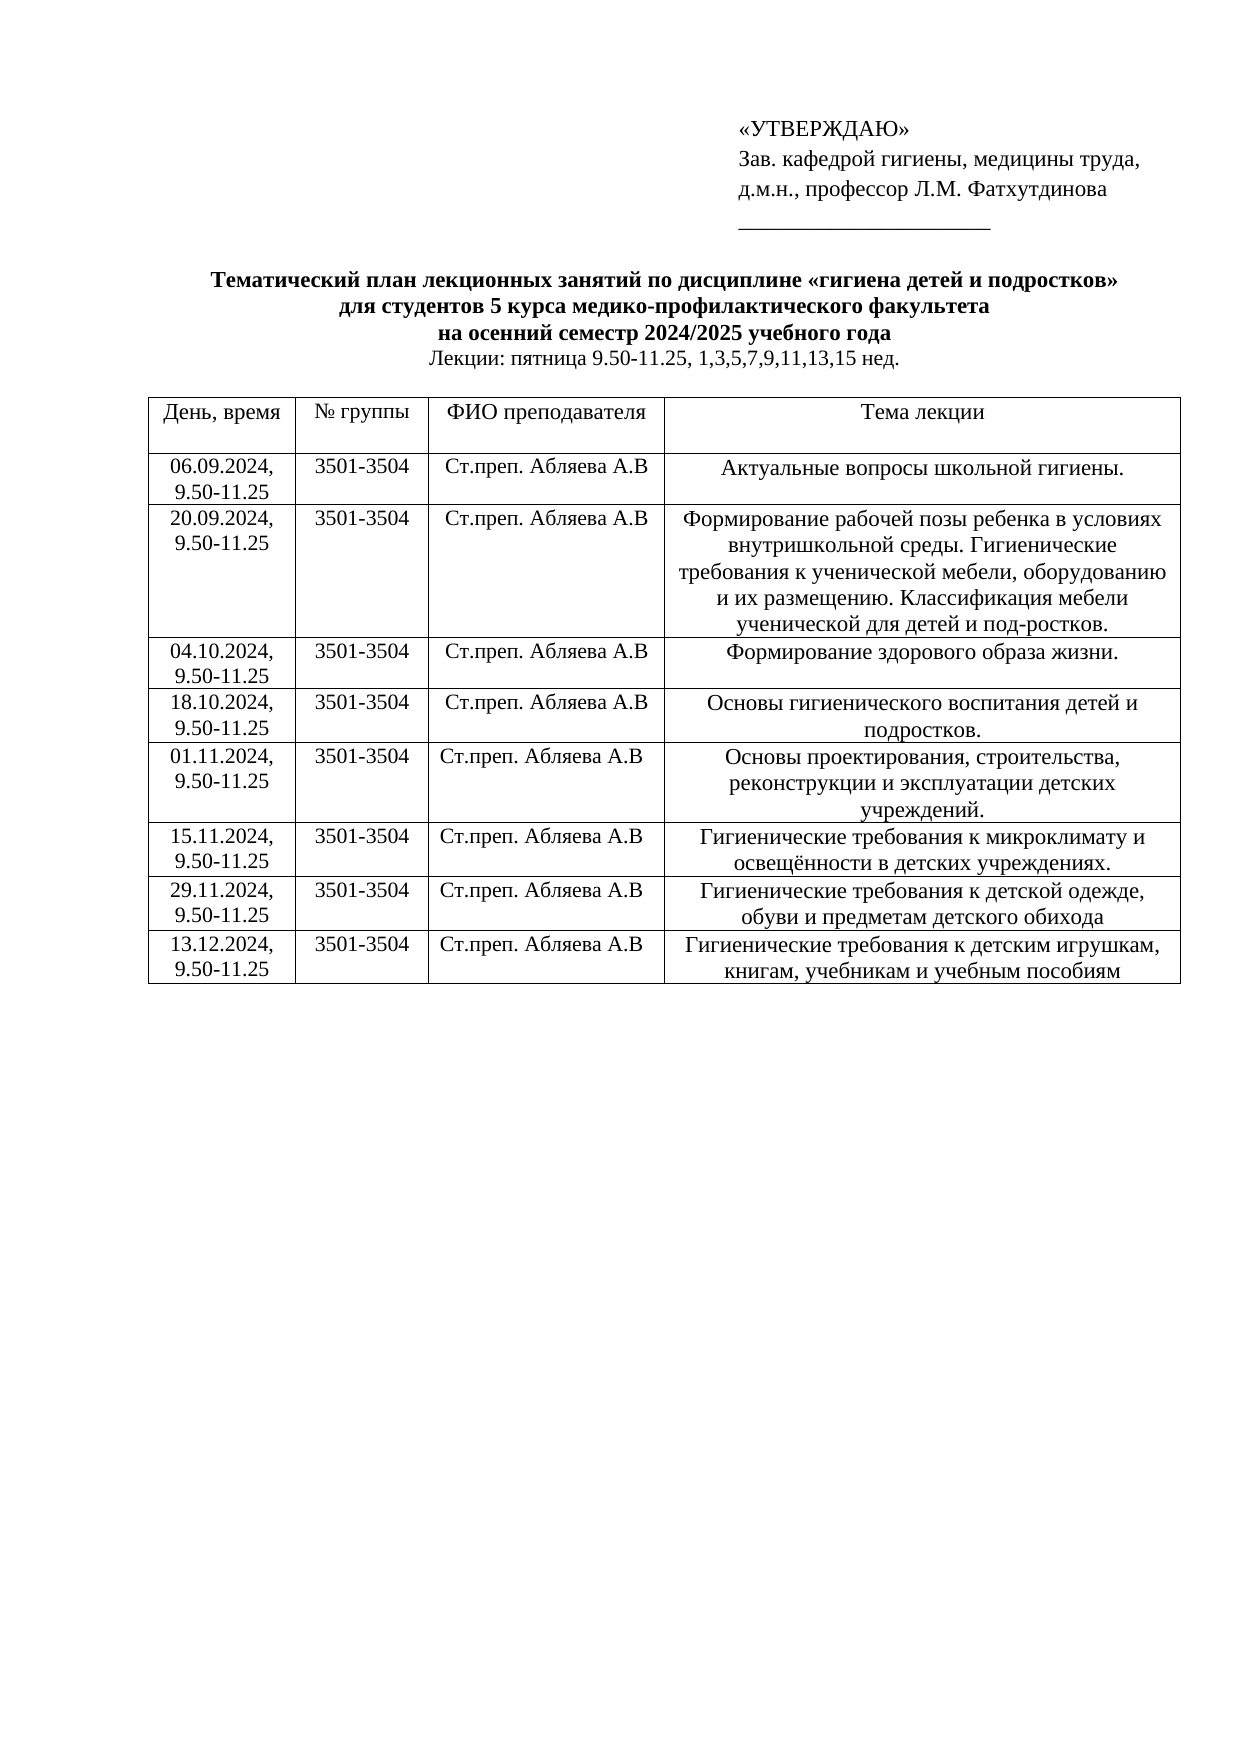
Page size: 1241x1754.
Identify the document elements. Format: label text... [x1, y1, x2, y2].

table_cell 3501-3504 [296, 931, 428, 983]
table_cell 3501-3504 [296, 638, 428, 688]
text д.м.н., профессор Л.М. Фатхутдинова ______________________ [738, 175, 1181, 232]
table_header № группы [296, 398, 428, 452]
table_cell Ст.преп. Абляева А.В [429, 823, 664, 876]
table_cell Гигиенические требования к детским игрушкам, книгам, учебникам и учебным пособиям [665, 931, 1180, 983]
table_cell 18.10.2024, 9.50-11.25 [149, 689, 295, 742]
table_cell 13.12.2024, 9.50-11.25 [149, 931, 295, 983]
table_header Тема лекции [665, 398, 1180, 452]
table_cell 20.09.2024, 9.50-11.25 [149, 505, 295, 637]
text Тематический план лекционных занятий по дисциплине «гигиена детей и подростков» [148, 266, 1181, 292]
table_cell Ст.преп. Абляева А.В [429, 877, 664, 929]
text Зав. кафедрой гигиены, медицины труда, [738, 145, 1181, 172]
table_cell Ст.преп. Абляева А.В [429, 454, 664, 504]
text для студентов 5 курса медико-профилактического факультета [148, 292, 1181, 319]
table_cell Гигиенические требования к детской одежде, обуви и предметам детского обихода [665, 877, 1180, 929]
table_cell Формирование рабочей позы ребенка в условиях внутришкольной среды. Гигиенические требования к ученической мебели, оборудованию и их размещению. Классификация мебели ученической для детей и под-ростков. [665, 505, 1180, 637]
table_cell 06.09.2024, 9.50-11.25 [149, 454, 295, 504]
table_cell 29.11.2024, 9.50-11.25 [149, 877, 295, 929]
table_cell Ст.преп. Абляева А.В [429, 638, 664, 688]
table_cell Ст.преп. Абляева А.В [429, 505, 664, 637]
table_cell Основы проектирования, строительства, реконструкции и эксплуатации детских учреждений. [665, 743, 1180, 822]
table_cell 04.10.2024, 9.50-11.25 [149, 638, 295, 688]
table_cell 01.11.2024, 9.50-11.25 [149, 743, 295, 822]
table_cell 3501-3504 [296, 823, 428, 876]
table_cell 15.11.2024, 9.50-11.25 [149, 823, 295, 876]
table_cell 3501-3504 [296, 454, 428, 504]
text на осенний семестр 2024/2025 учебного года [148, 319, 1181, 345]
table_cell Гигиенические требования к микроклимату и освещённости в детских учреждениях. [665, 823, 1180, 876]
table_cell Ст.преп. Абляева А.В [429, 743, 664, 822]
table_cell Основы гигиенического воспитания детей и подростков. [665, 689, 1180, 742]
table_cell Ст.преп. Абляева А.В [429, 931, 664, 983]
table_cell 3501-3504 [296, 877, 428, 929]
table_header День, время [149, 398, 295, 452]
table_cell Формирование здорового образа жизни. [665, 638, 1180, 688]
text «УТВЕРЖДАЮ» [738, 115, 1181, 141]
table_header ФИО преподавателя [429, 398, 664, 452]
table_cell Актуальные вопросы школьной гигиены. [665, 454, 1180, 504]
text Лекции: пятница 9.50-11.25, 1,3,5,7,9,11,13,15 нед. [148, 345, 1181, 370]
table_cell 3501-3504 [296, 743, 428, 822]
table_cell Ст.преп. Абляева А.В [429, 689, 664, 742]
table_cell 3501-3504 [296, 689, 428, 742]
table_cell 3501-3504 [296, 505, 428, 637]
